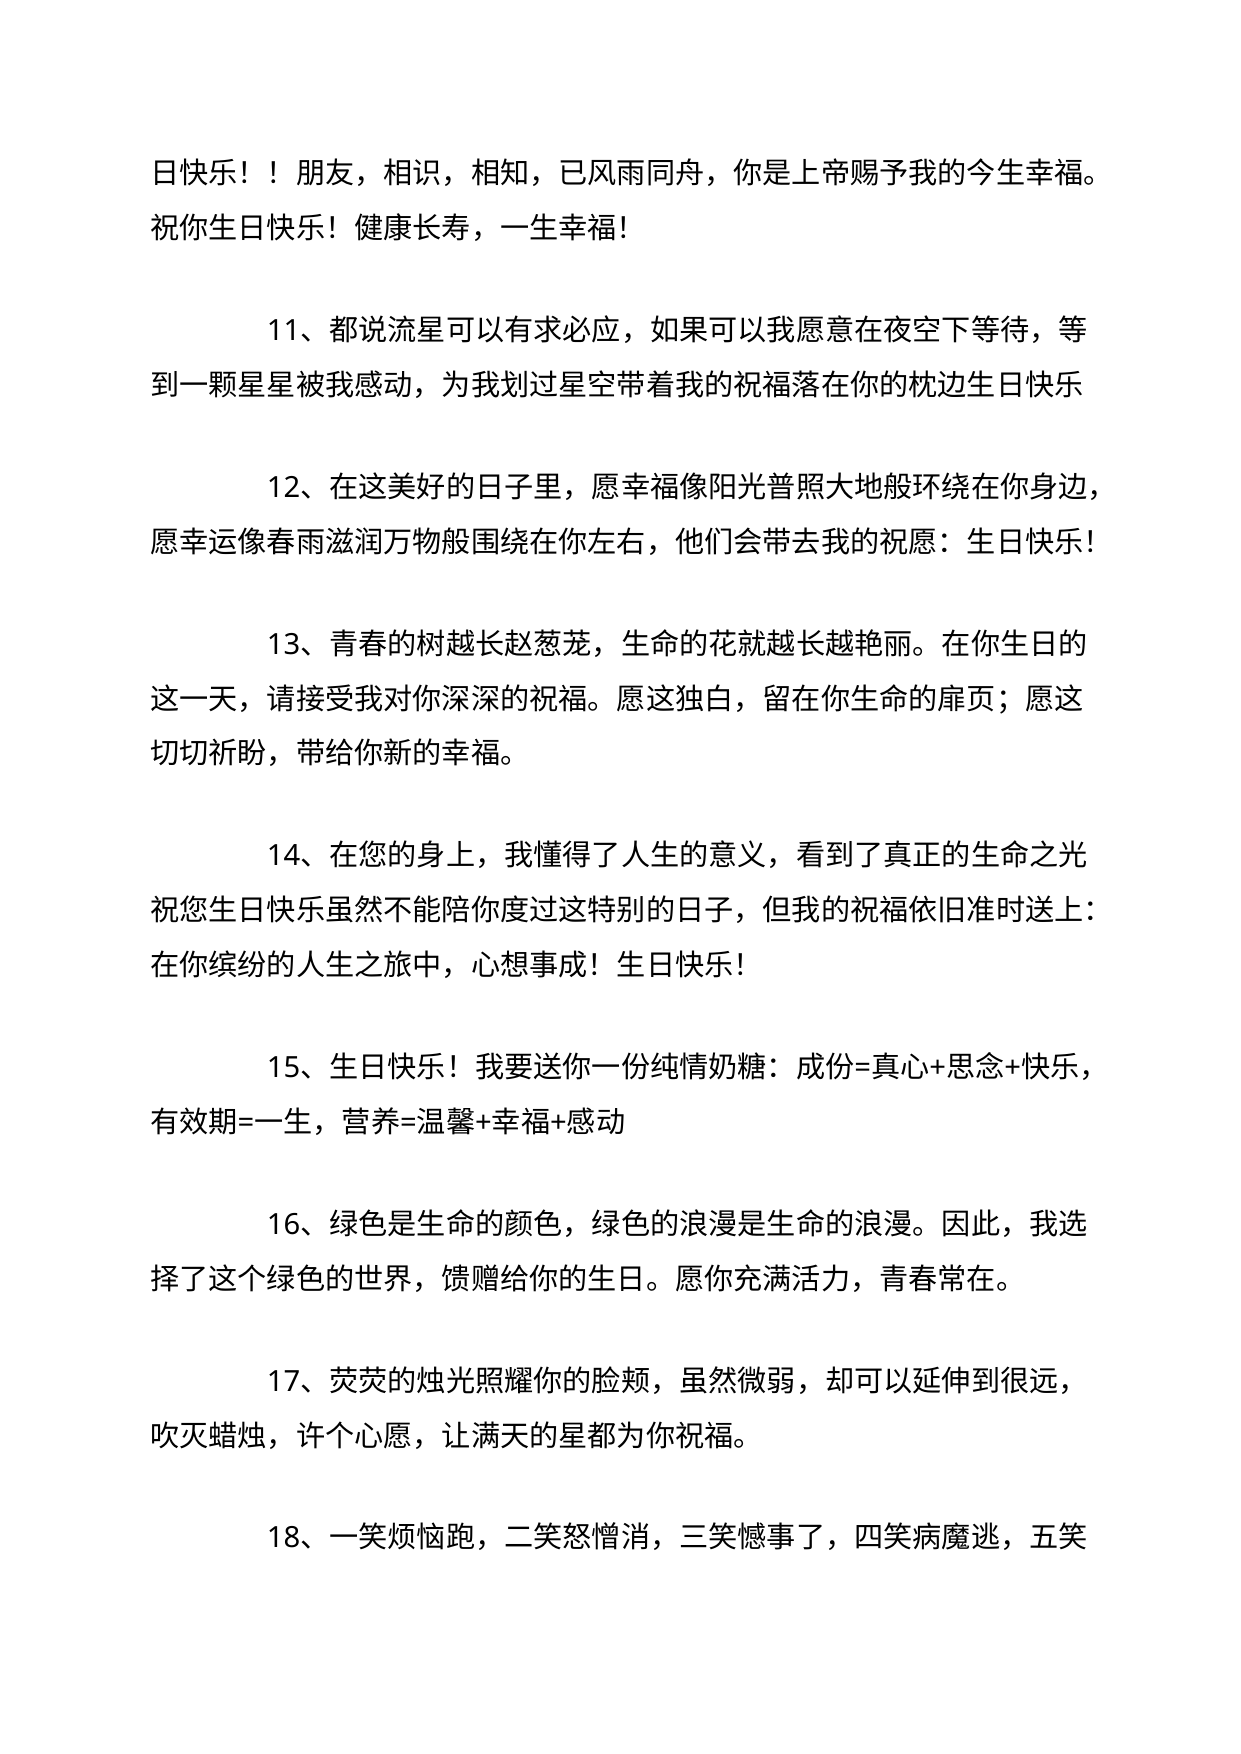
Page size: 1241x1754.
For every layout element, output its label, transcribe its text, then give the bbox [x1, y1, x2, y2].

text 13、青春的树越长赵葱茏，生命的花就越长越艳丽。在你生日的这一天，请接受我对你深深的祝福。愿这独白，留在你生命的扉页；愿这切切祈盼，带给你新的幸福。 [150, 620, 1090, 772]
text 11、都说流星可以有求必应，如果可以我愿意在夜空下等待，等到一颗星星被我感动，为我划过星空带着我的祝福落在你的枕边生日快乐 [150, 307, 1090, 404]
text 12、在这美好的日子里，愿幸福像阳光普照大地般环绕在你身边，愿幸运像春雨滋润万物般围绕在你左右，他们会带去我的祝愿：生日快乐！ [150, 463, 1090, 561]
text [150, 150, 1090, 247]
text 17、荧荧的烛光照耀你的脸颊，虽然微弱，却可以延伸到很远，吹灭蜡烛，许个心愿，让满天的星都为你祝福。 [150, 1357, 1090, 1454]
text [150, 1514, 1090, 1556]
text 14、在您的身上，我懂得了人生的意义，看到了真正的生命之光祝您生日快乐虽然不能陪你度过这特别的日子，但我的祝福依旧准时送上：在你缤纷的人生之旅中，心想事成！生日快乐！ [150, 832, 1090, 984]
text 16、绿色是生命的颜色，绿色的浪漫是生命的浪漫。因此，我选择了这个绿色的世界，馈赠给你的生日。愿你充满活力，青春常在。 [150, 1201, 1090, 1298]
text 15、生日快乐！我要送你一份纯情奶糖：成份=真心+思念+快乐，有效期=一生，营养=温馨+幸福+感动 [150, 1043, 1090, 1141]
